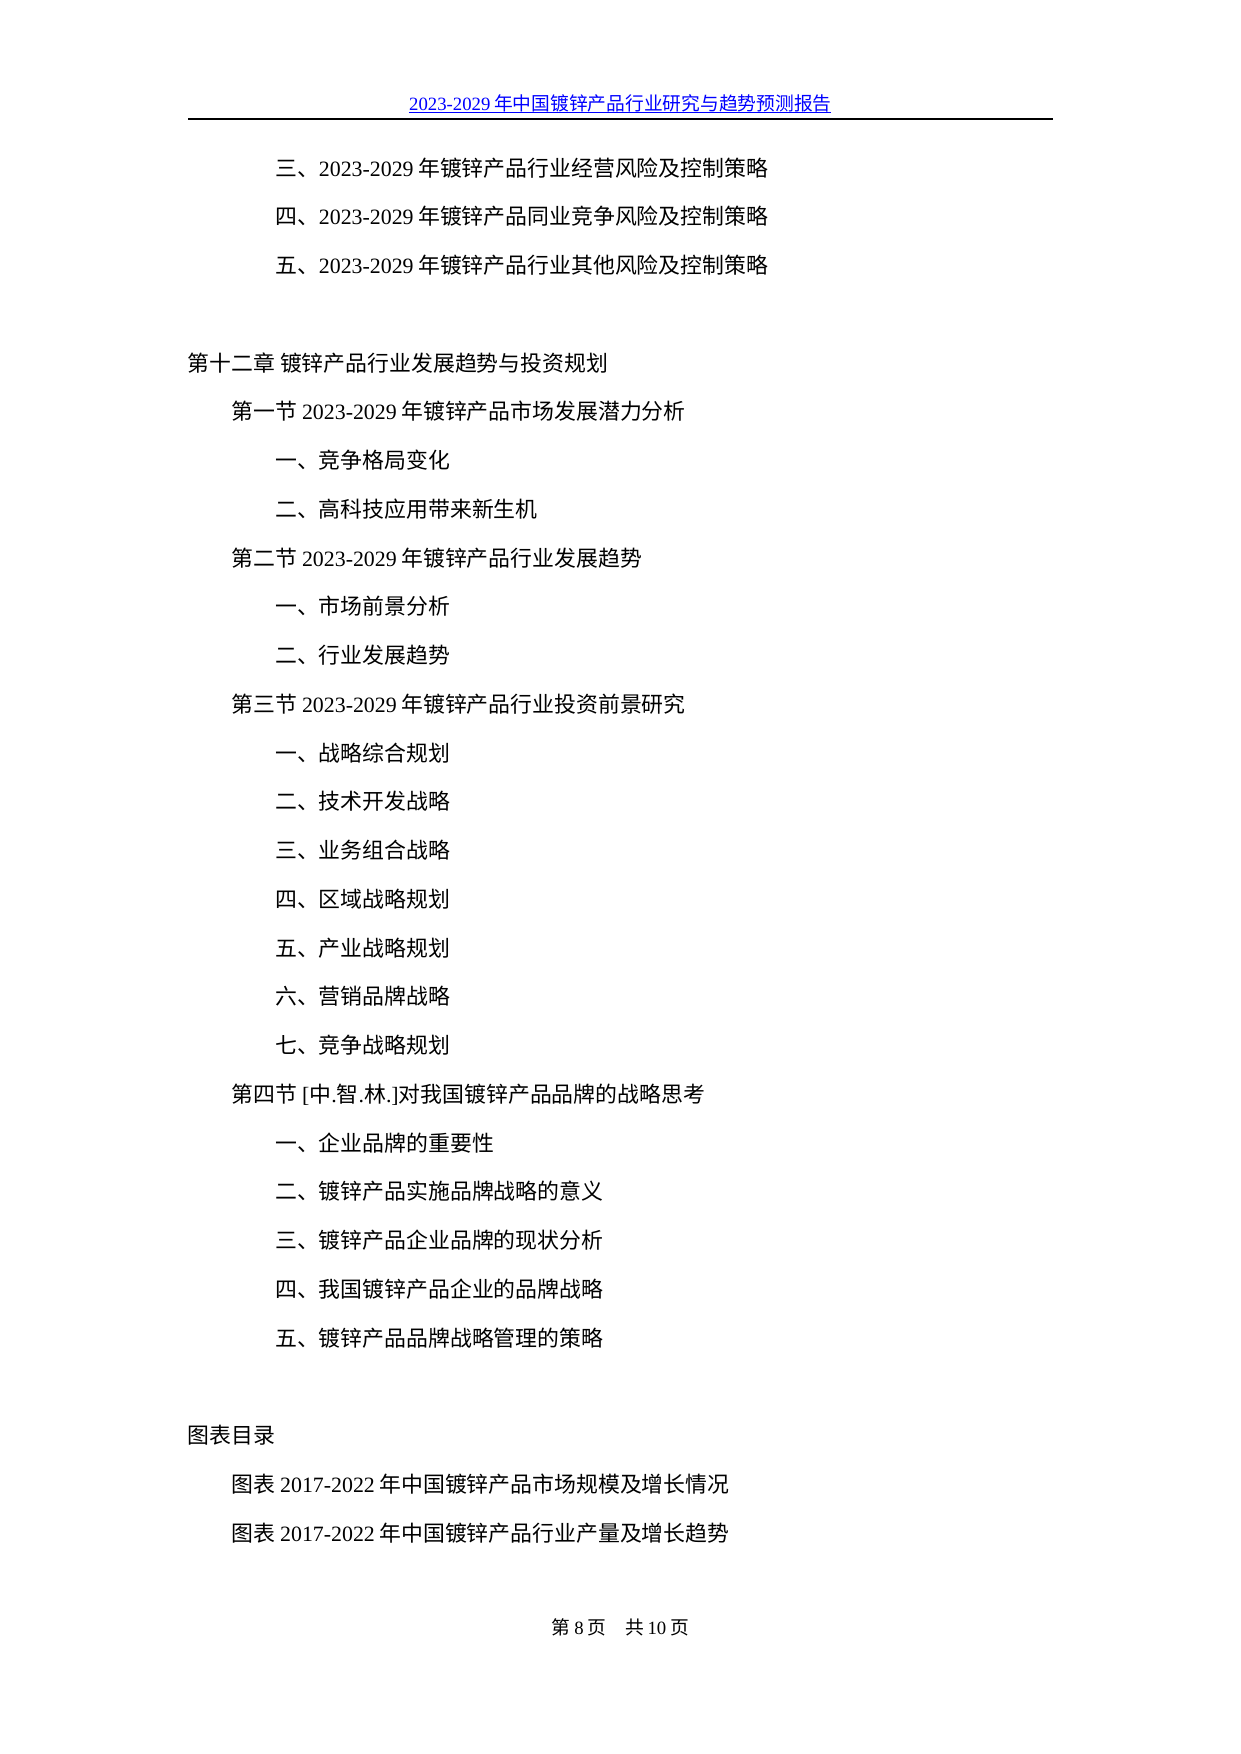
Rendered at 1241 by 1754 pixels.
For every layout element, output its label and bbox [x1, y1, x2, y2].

text [187, 150, 1053, 1548]
